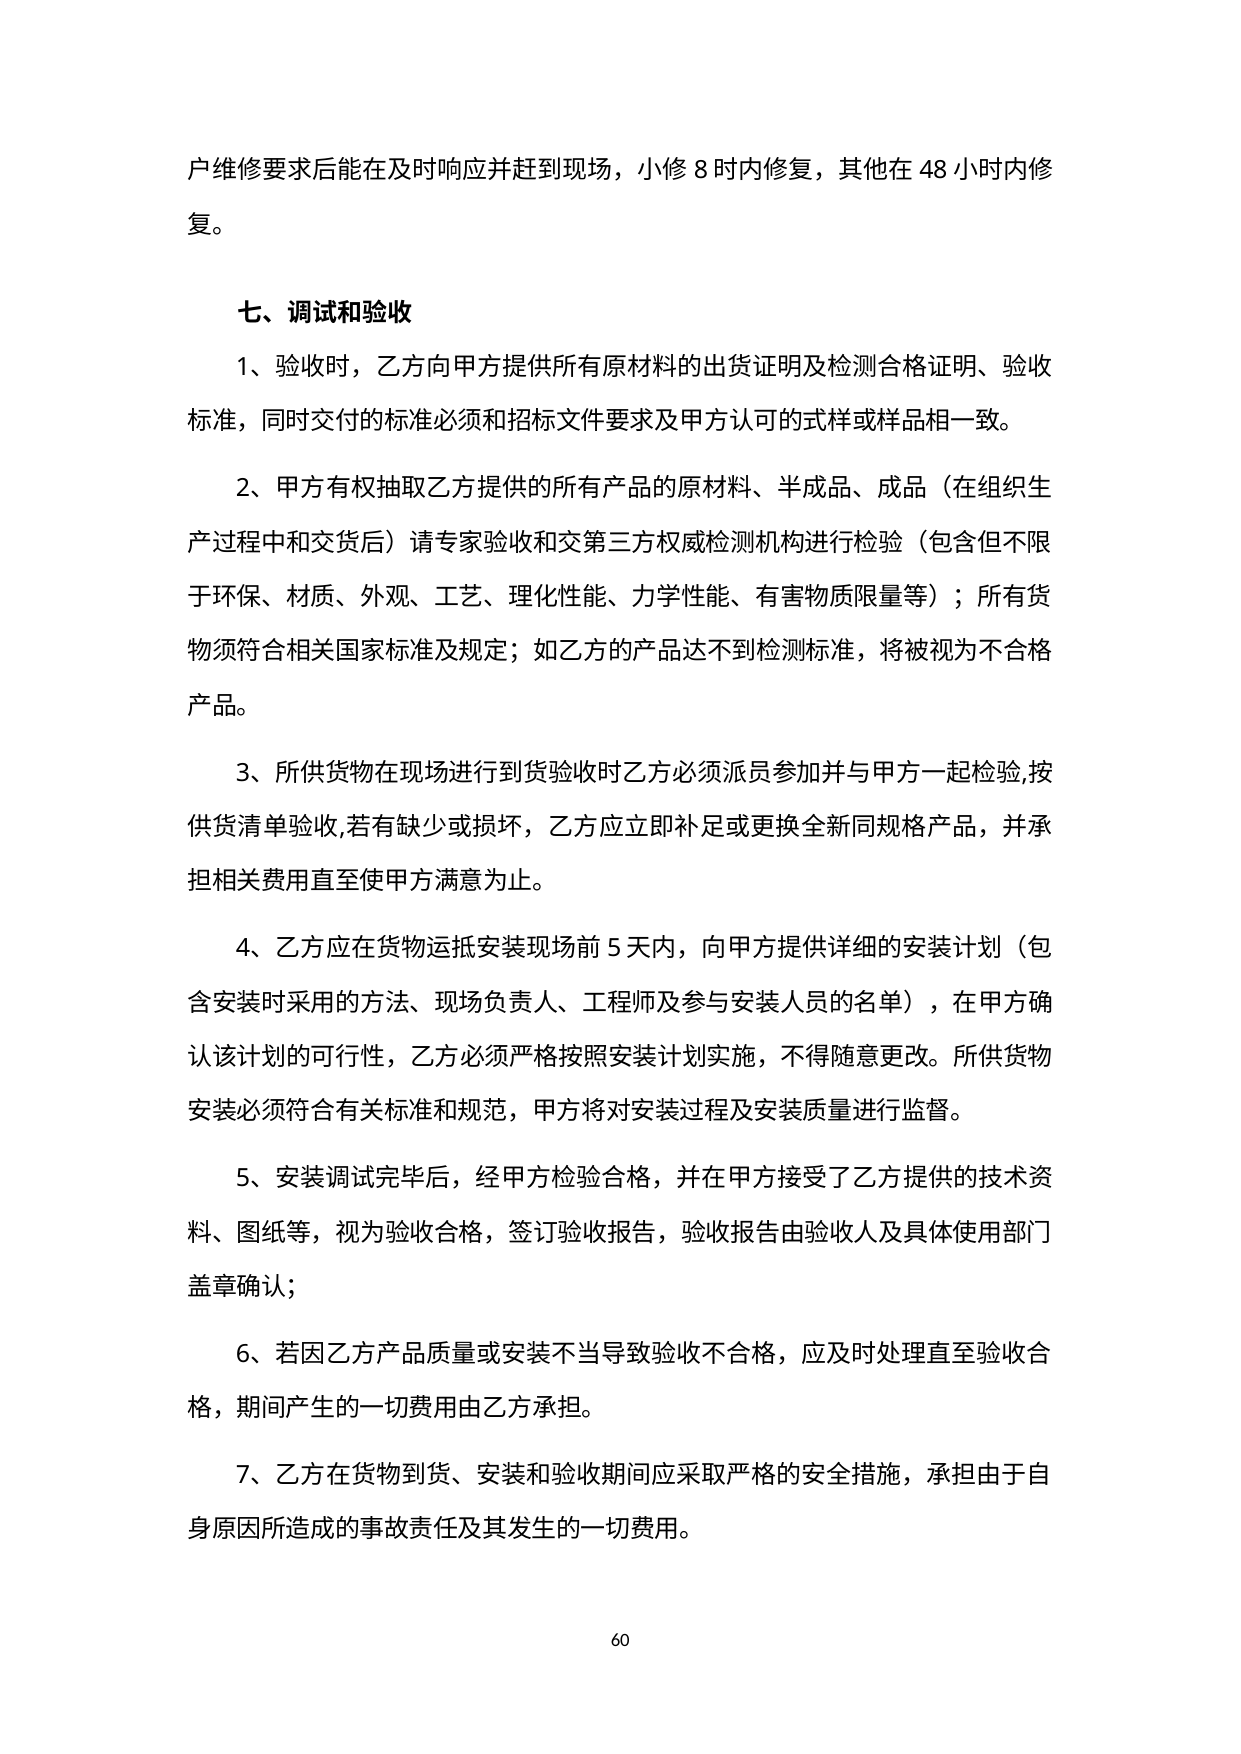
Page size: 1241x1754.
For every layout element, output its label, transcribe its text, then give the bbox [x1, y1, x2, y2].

text 2、甲方有权抽取乙方提供的所有产品的原材料、半成品、成品（在组织生产过程中和交货后）请专家验收和交第三方权威检测机构进行检验（包含但不限于环保、材质、外观、工艺、理化性能、力学性能、有害物质限量等）；所有货物须符合相关国家标准及规定；如乙方的产品达不到检测标准，将被视为不合格产品。 [187, 468, 1053, 721]
text 七、调试和验收 [187, 292, 1053, 328]
text 6、若因乙方产品质量或安装不当导致验收不合格，应及时处理直至验收合格，期间产生的一切费用由乙方承担。 [187, 1333, 1053, 1424]
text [187, 150, 1053, 241]
text 7、乙方在货物到货、安装和验收期间应采取严格的安全措施，承担由于自身原因所造成的事故责任及其发生的一切费用。 [187, 1454, 1053, 1545]
text 4、乙方应在货物运抵安装现场前5天内，向甲方提供详细的安装计划（包含安装时采用的方法、现场负责人、工程师及参与安装人员的名单），在甲方确认该计划的可行性，乙方必须严格按照安装计划实施，不得随意更改。所供货物安装必须符合有关标准和规范，甲方将对安装过程及安装质量进行监督。 [187, 928, 1053, 1127]
text 3、所供货物在现场进行到货验收时乙方必须派员参加并与甲方一起检验,按供货清单验收,若有缺少或损坏，乙方应立即补足或更换全新同规格产品，并承担相关费用直至使甲方满意为止。 [187, 752, 1053, 897]
text 5、安装调试完毕后，经甲方检验合格，并在甲方接受了乙方提供的技术资料、图纸等，视为验收合格，签订验收报告，验收报告由验收人及具体使用部门盖章确认； [187, 1158, 1053, 1303]
text 1、验收时，乙方向甲方提供所有原材料的出货证明及检测合格证明、验收标准，同时交付的标准必须和招标文件要求及甲方认可的式样或样品相一致。 [187, 346, 1053, 437]
